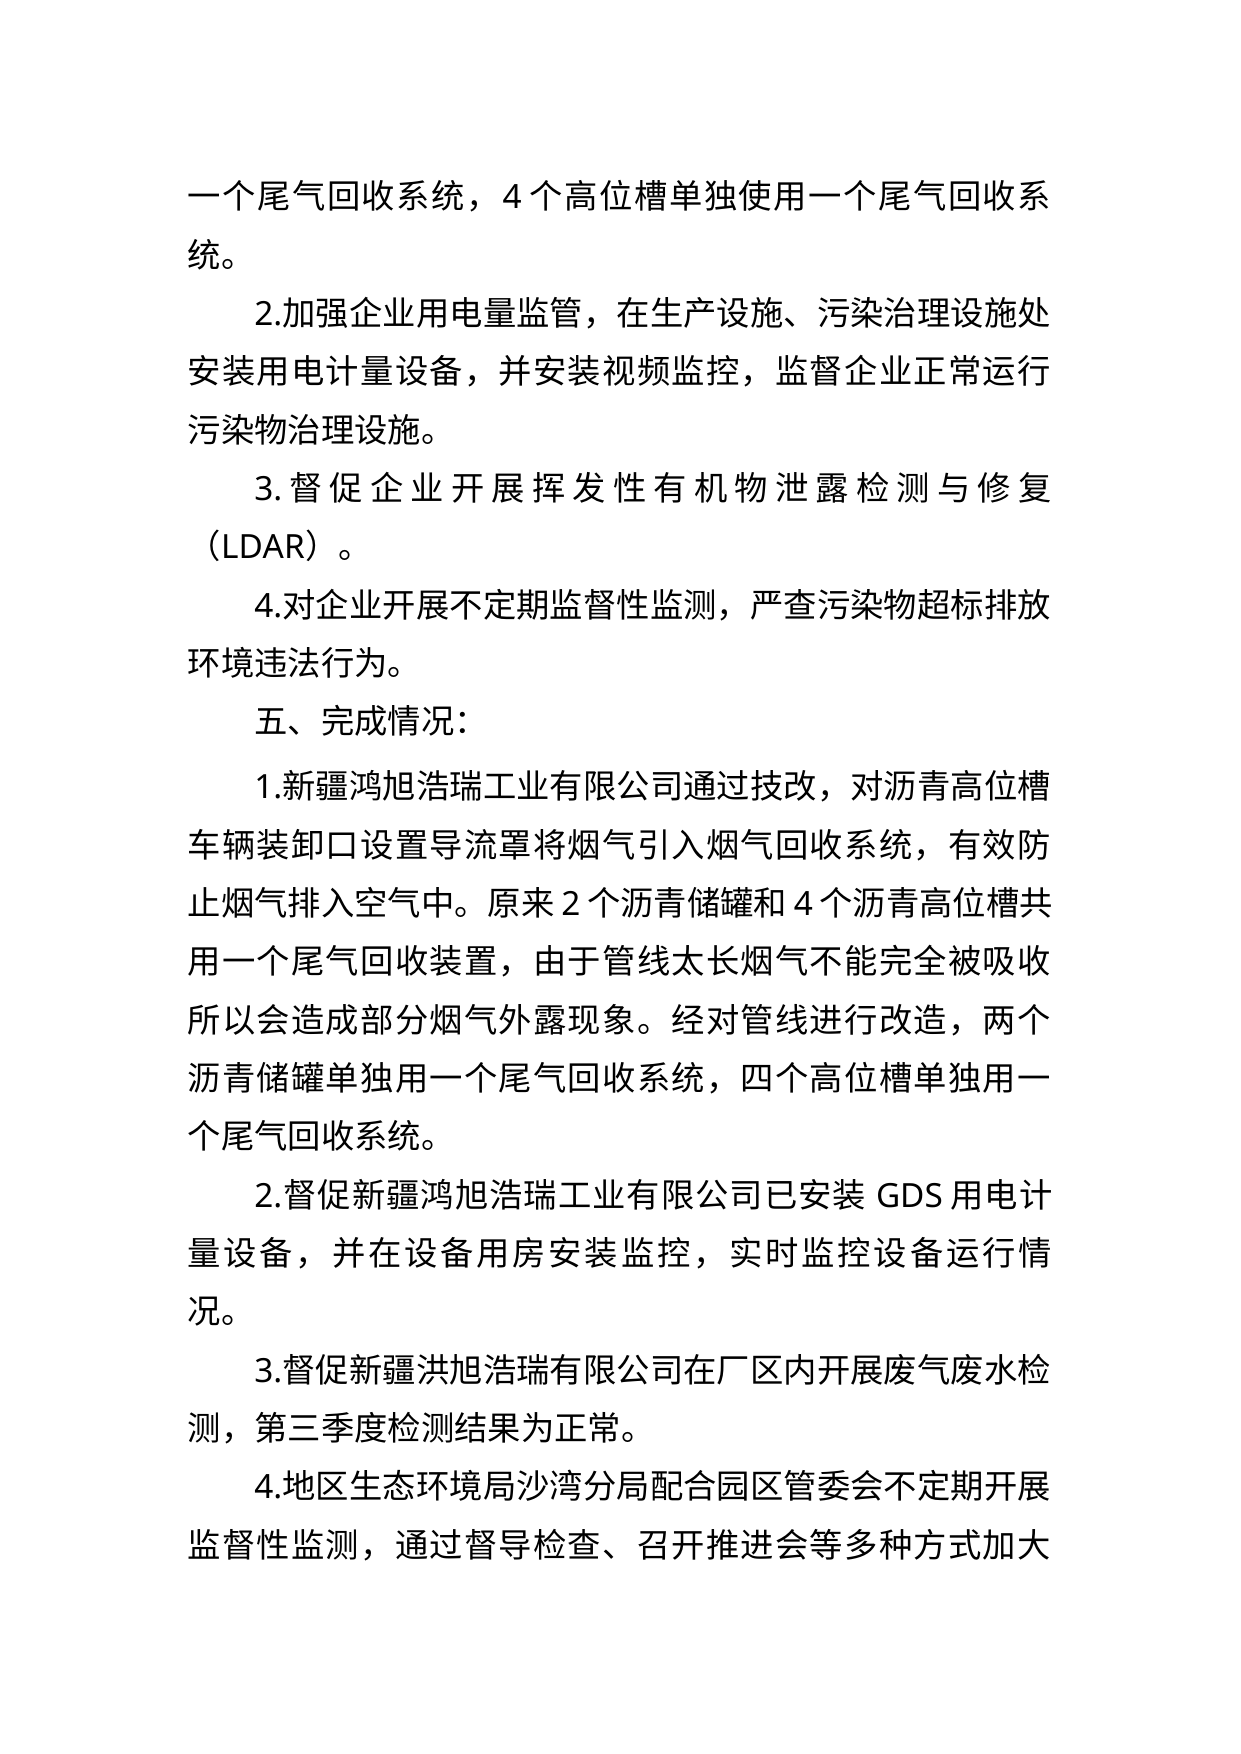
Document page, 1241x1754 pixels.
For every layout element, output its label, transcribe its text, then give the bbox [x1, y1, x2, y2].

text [187, 1452, 1053, 1569]
text 五、完成情况： [187, 687, 1053, 752]
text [187, 162, 1053, 279]
text 4.对企业开展不定期监督性监测，严查污染物超标排放环境违法行为。 [187, 570, 1053, 687]
text 3.督促新疆洪旭浩瑞有限公司在厂区内开展废气废水检测，第三季度检测结果为正常。 [187, 1335, 1053, 1452]
text 2.加强企业用电量监管，在生产设施、污染治理设施处安装用电计量设备，并安装视频监控，监督企业正常运行污染物治理设施。 [187, 279, 1053, 454]
text 1.新疆鸿旭浩瑞工业有限公司通过技改，对沥青高位槽车辆装卸口设置导流罩将烟气引入烟气回收系统，有效防止烟气排入空气中。原来2个沥青储罐和4个沥青高位槽共用一个尾气回收装置，由于管线太长烟气不能完全被吸收所以会造成部分烟气外露现象。经对管线进行改造，两个沥青储罐单独用一个尾气回收系统，四个高位槽单独用一个尾气回收系统。 [187, 752, 1053, 1160]
text 3.督促企业开展挥发性有机物泄露检测与修复（LDAR）。 [187, 454, 1053, 570]
text 2.督促新疆鸿旭浩瑞工业有限公司已安装GDS用电计量设备，并在设备用房安装监控，实时监控设备运行情况。 [187, 1160, 1053, 1335]
